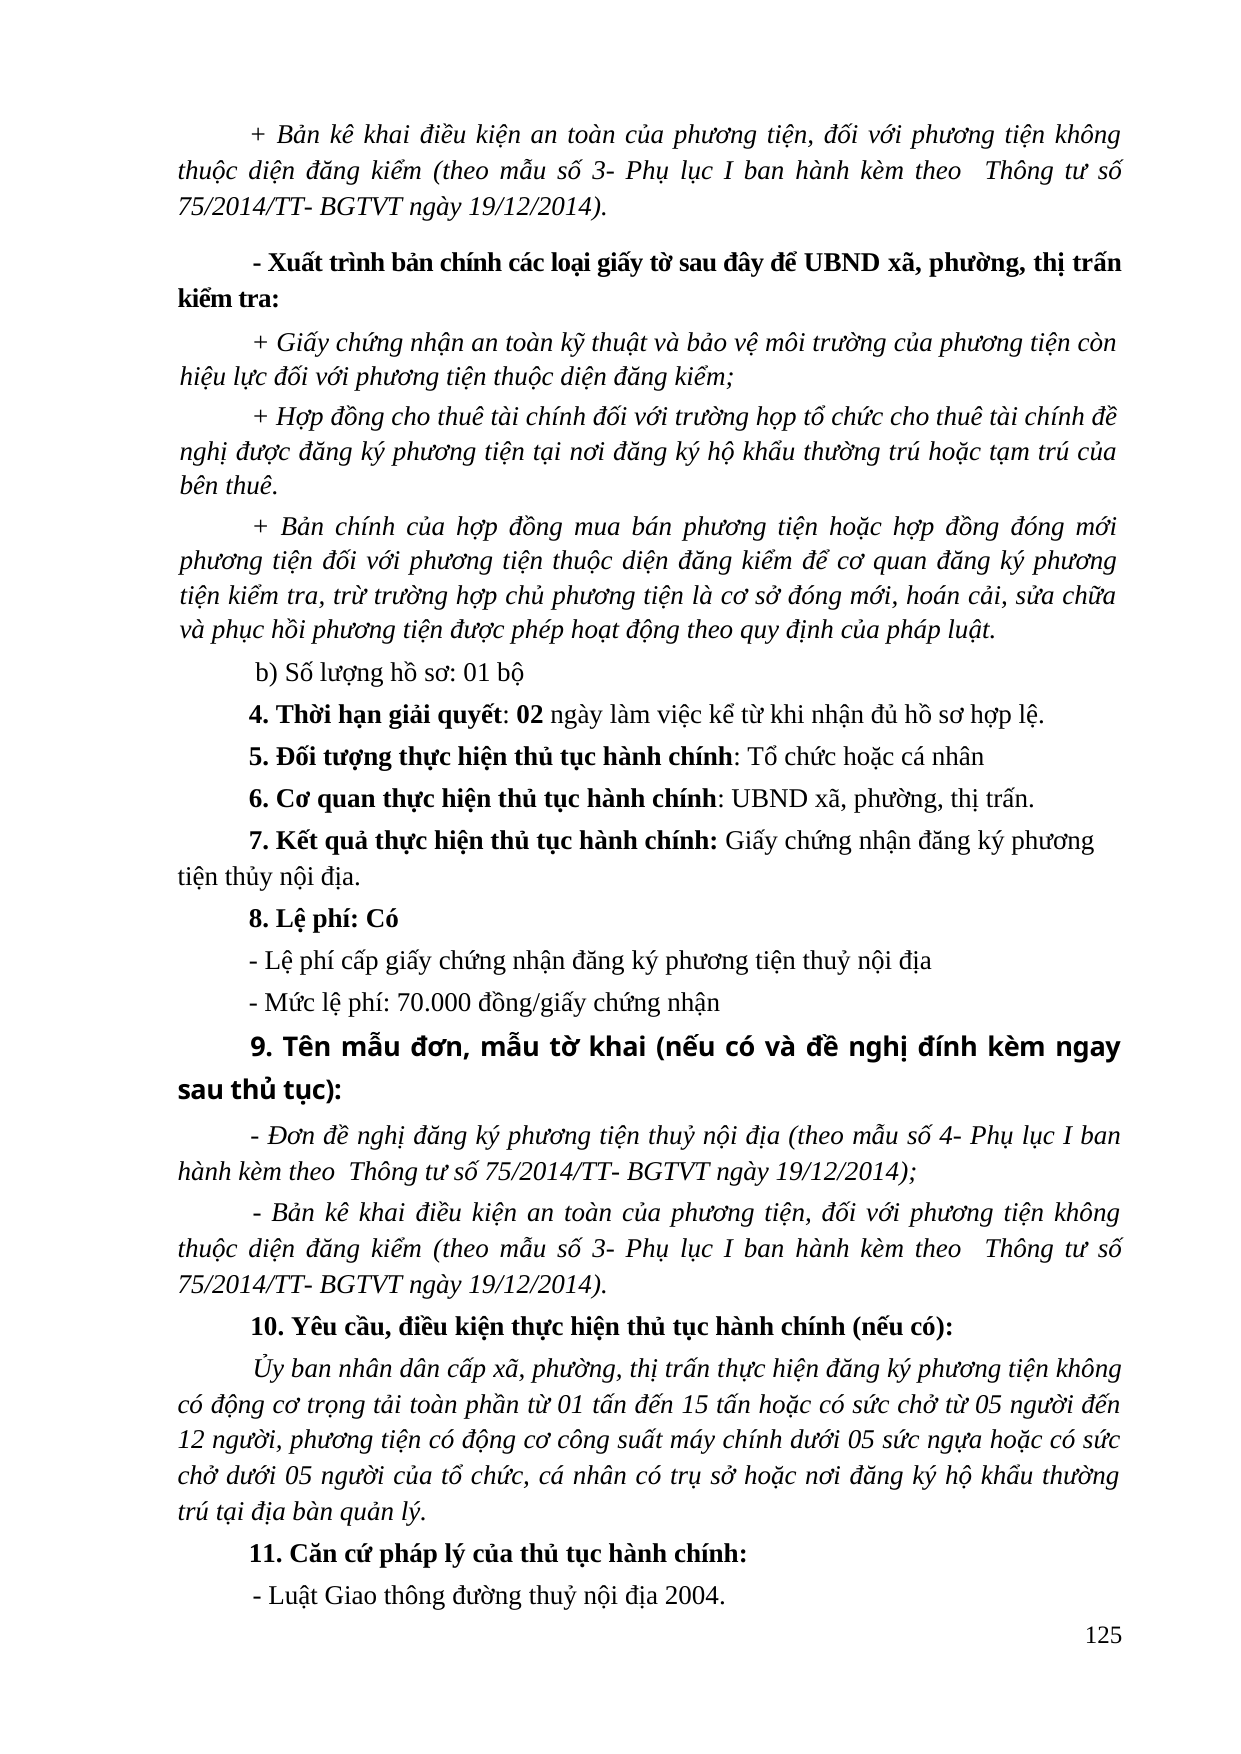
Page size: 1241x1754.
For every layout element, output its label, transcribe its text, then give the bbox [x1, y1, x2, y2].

text - Lệ phí cấp giấy chứng nhận đăng ký phương tiện thuỷ nội địa [177, 944, 1122, 975]
text 8. Lệ phí: Có [177, 902, 1122, 933]
text 10. Yêu cầu, điều kiện thực hiện thủ tục hành chính (nếu có): [178, 1310, 1122, 1341]
text - Xuất trình bản chính các loại giấy tờ sau đây để UBND xã, phường, thị trấn kiểm tra: [177, 246, 1122, 313]
text 9. Tên mẫu đơn, mẫu tờ khai (nếu có và đề nghị đính kèm ngay sau thủ tục): [177, 1028, 1122, 1107]
text 5. Đối tượng thực hiện thủ tục hành chính: Tổ chức hoặc cá nhân [177, 740, 1122, 771]
text 4. Thời hạn giải quyết: 02 ngày làm việc kể từ khi nhận đủ hồ sơ hợp lệ. [177, 698, 1122, 729]
text + Giấy chứng nhận an toàn kỹ thuật và bảo vệ môi trường của phương tiện còn hiệu lực đối với phương tiện thuộc diện đăng kiểm; [179, 324, 1118, 392]
text + Bản chính của hợp đồng mua bán phương tiện hoặc hợp đồng đóng mới phương tiện đối với phương tiện thuộc diện đăng kiểm để cơ quan đăng ký phương tiện kiểm tra, trừ trường hợp chủ phương tiện là cơ sở đóng mới, hoán cải, sửa chữa và phục hồi phương tiện được phép hoạt động theo quy định của pháp luật. [179, 610, 1118, 646]
text 11. Căn cứ pháp lý của thủ tục hành chính: [177, 1537, 1122, 1568]
text 6. Cơ quan thực hiện thủ tục hành chính: UBND xã, phường, thị trấn. [177, 782, 1122, 813]
text - Mức lệ phí: 70.000 đồng/giấy chứng nhận [177, 986, 1122, 1017]
text Ủy ban nhân dân cấp xã, phường, thị trấn thực hiện đăng ký phương tiện không có động cơ trọng tải toàn phần từ 01 tấn đến 15 tấn hoặc có sức chở từ 05 người đến 12 người, phương tiện có động cơ công suất máy chính dưới 05 sức ngựa hoặc có sức chở dưới 05 người của tổ chức, cá nhân có trụ sở hoặc nơi đăng ký hộ khẩu thường trú tại địa bàn quản lý. [177, 1454, 1122, 1526]
text - Luật Giao thông đường thuỷ nội địa 2004. [177, 1579, 1122, 1610]
text - Bản kê khai điều kiện an toàn của phương tiện, đối với phương tiện không thuộc diện đăng kiểm (theo mẫu số 3- Phụ lục I ban hành kèm theo Thông tư số 75/2014/TT- BGTVT ngày 19/12/2014). [177, 1197, 1122, 1299]
text b) Số lượng hồ sơ: 01 bộ [177, 656, 1122, 687]
text + Bản chính của hợp đồng mua bán phương tiện hoặc hợp đồng đóng mới phương tiện đối với phương tiện thuộc diện đăng kiểm để cơ quan đăng ký phương tiện kiểm tra, trừ trường hợp chủ phương tiện là cơ sở đóng mới, hoán cải, sửa chữa và phục hồi phương tiện được phép hoạt động theo quy định của pháp luật. [179, 508, 1118, 545]
text - Đơn đề nghị đăng ký phương tiện thuỷ nội địa (theo mẫu số 4- Phụ lục I ban hành kèm theo Thông tư số 75/2014/TT- BGTVT ngày 19/12/2014); [177, 1119, 1122, 1186]
text 7. Kết quả thực hiện thủ tục hành chính: Giấy chứng nhận đăng ký phương tiện thủy nội địa. [177, 824, 1122, 891]
text Ủy ban nhân dân cấp xã, phường, thị trấn thực hiện đăng ký phương tiện không có động cơ trọng tải toàn phần từ 01 tấn đến 15 tấn hoặc có sức chở từ 05 người đến 12 người, phương tiện có động cơ công suất máy chính dưới 05 sức ngựa hoặc có sức chở dưới 05 người của tổ chức, cá nhân có trụ sở hoặc nơi đăng ký hộ khẩu thường trú tại địa bàn quản lý. [177, 1352, 1122, 1388]
text + Bản kê khai điều kiện an toàn của phương tiện, đối với phương tiện không thuộc diện đăng kiểm (theo mẫu số 3- Phụ lục I ban hành kèm theo Thông tư số 75/2014/TT- BGTVT ngày 19/12/2014). [177, 118, 1122, 221]
